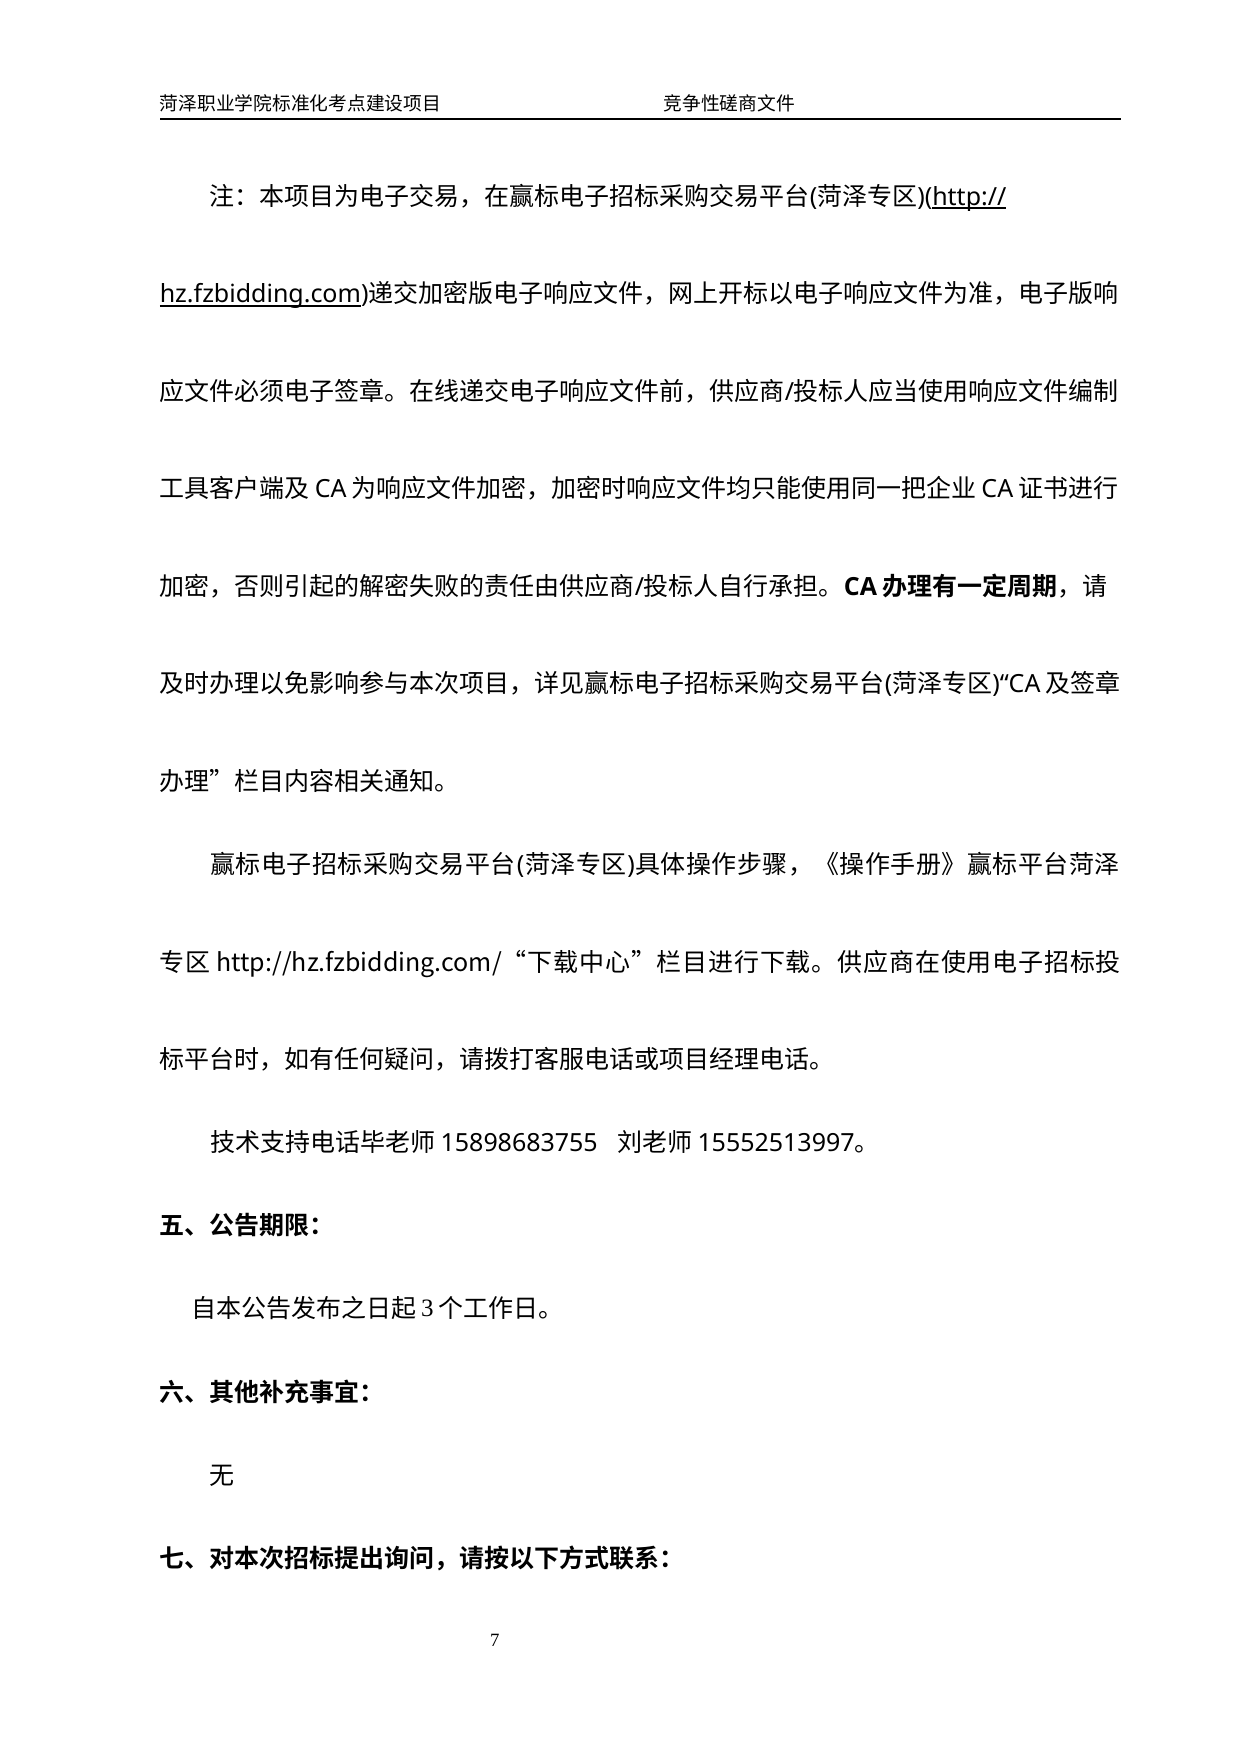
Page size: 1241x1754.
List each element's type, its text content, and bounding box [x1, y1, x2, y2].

text 赢标电子招标采购交易平台(菏泽专区)具体操作步骤，《操作手册》赢标平台菏泽专区http://hz.fzbidding.com/“下载中心”栏目进行下载。供应商在使用电子招标投标平台时，如有任何疑问，请拨打客服电话或项目经理电话。 [159, 830, 1121, 1090]
text 六、其他补充事宜： [159, 1358, 1121, 1423]
text 七、对本次招标提出询问，请按以下方式联系： [159, 1524, 1121, 1589]
text 注：本项目为电子交易，在赢标电子招标采购交易平台(菏泽专区)(http://hz.fzbidding.com)递交加密版电子响应文件，网上开标以电子响应文件为准，电子版响应文件必须电子签章。在线递交电子响应文件前，供应商/投标人应当使用响应文件编制工具客户端及CA为响应文件加密，加密时响应文件均只能使用同一把企业CA证书进行加密，否则引起的解密失败的责任由供应商/投标人自行承担。CA办理有一定周期，请及时办理以免影响参与本次项目，详见赢标电子招标采购交易平台(菏泽专区)“CA及签章办理”栏目内容相关通知。 [159, 162, 1121, 812]
text 五、公告期限： [159, 1191, 1121, 1256]
text 技术支持电话毕老师 15898683755 刘老师15552513997。 [159, 1108, 1121, 1173]
text 自本公告发布之日起3个工作日。 [159, 1274, 1121, 1339]
text 无 [159, 1441, 1121, 1506]
